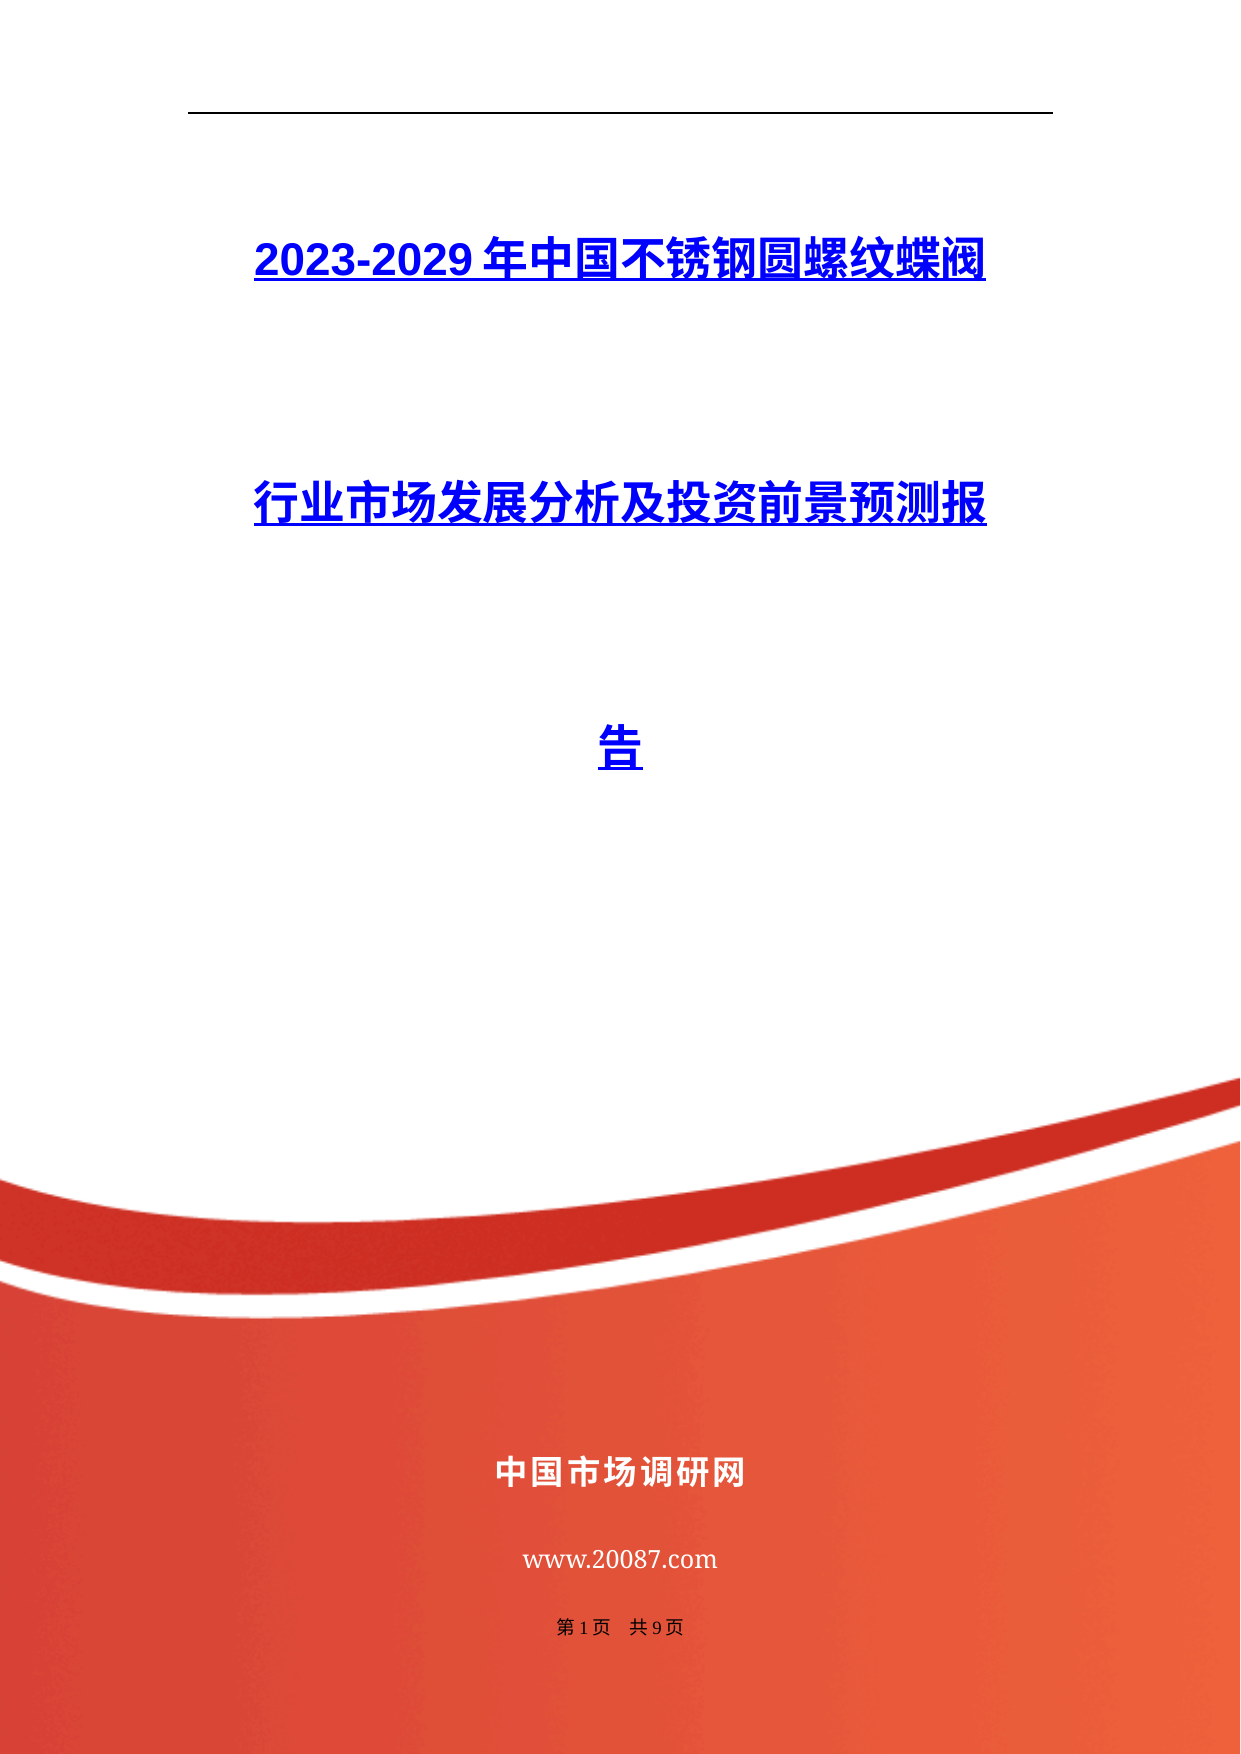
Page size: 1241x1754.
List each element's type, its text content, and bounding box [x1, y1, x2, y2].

subtitle 中国市场调研网 [187, 1437, 1053, 1502]
table_header 2023-2029年中国不锈钢圆螺纹蝶阀行业市场发展分析及投资前景预测报告 [188, 207, 1053, 871]
picture [0, 1006, 1241, 1754]
text www.20087.com [187, 1526, 1053, 1591]
